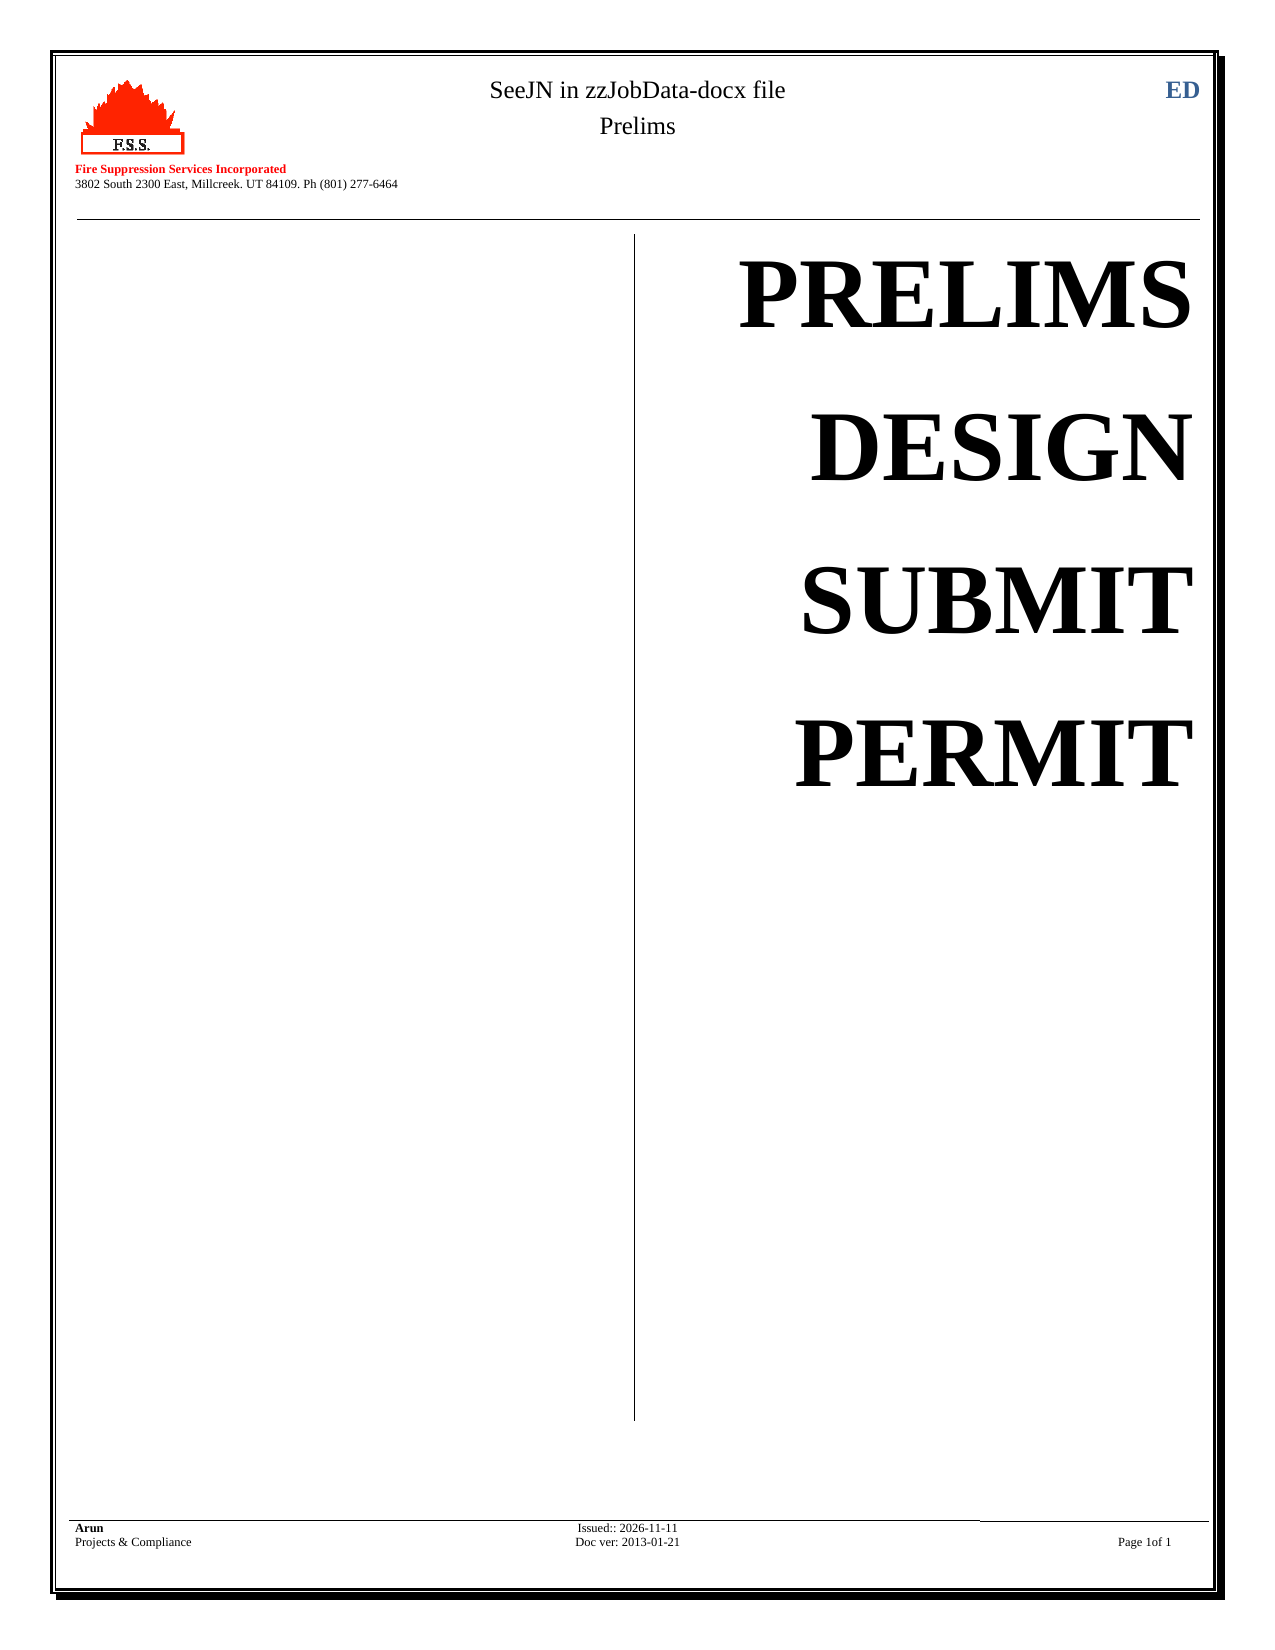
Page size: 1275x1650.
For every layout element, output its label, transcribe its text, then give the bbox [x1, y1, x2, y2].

text DESIGN [672, 387, 1194, 502]
text SUBMIT [672, 540, 1194, 655]
text PERMIT [672, 693, 1194, 808]
text PRELIMS [672, 234, 1194, 349]
